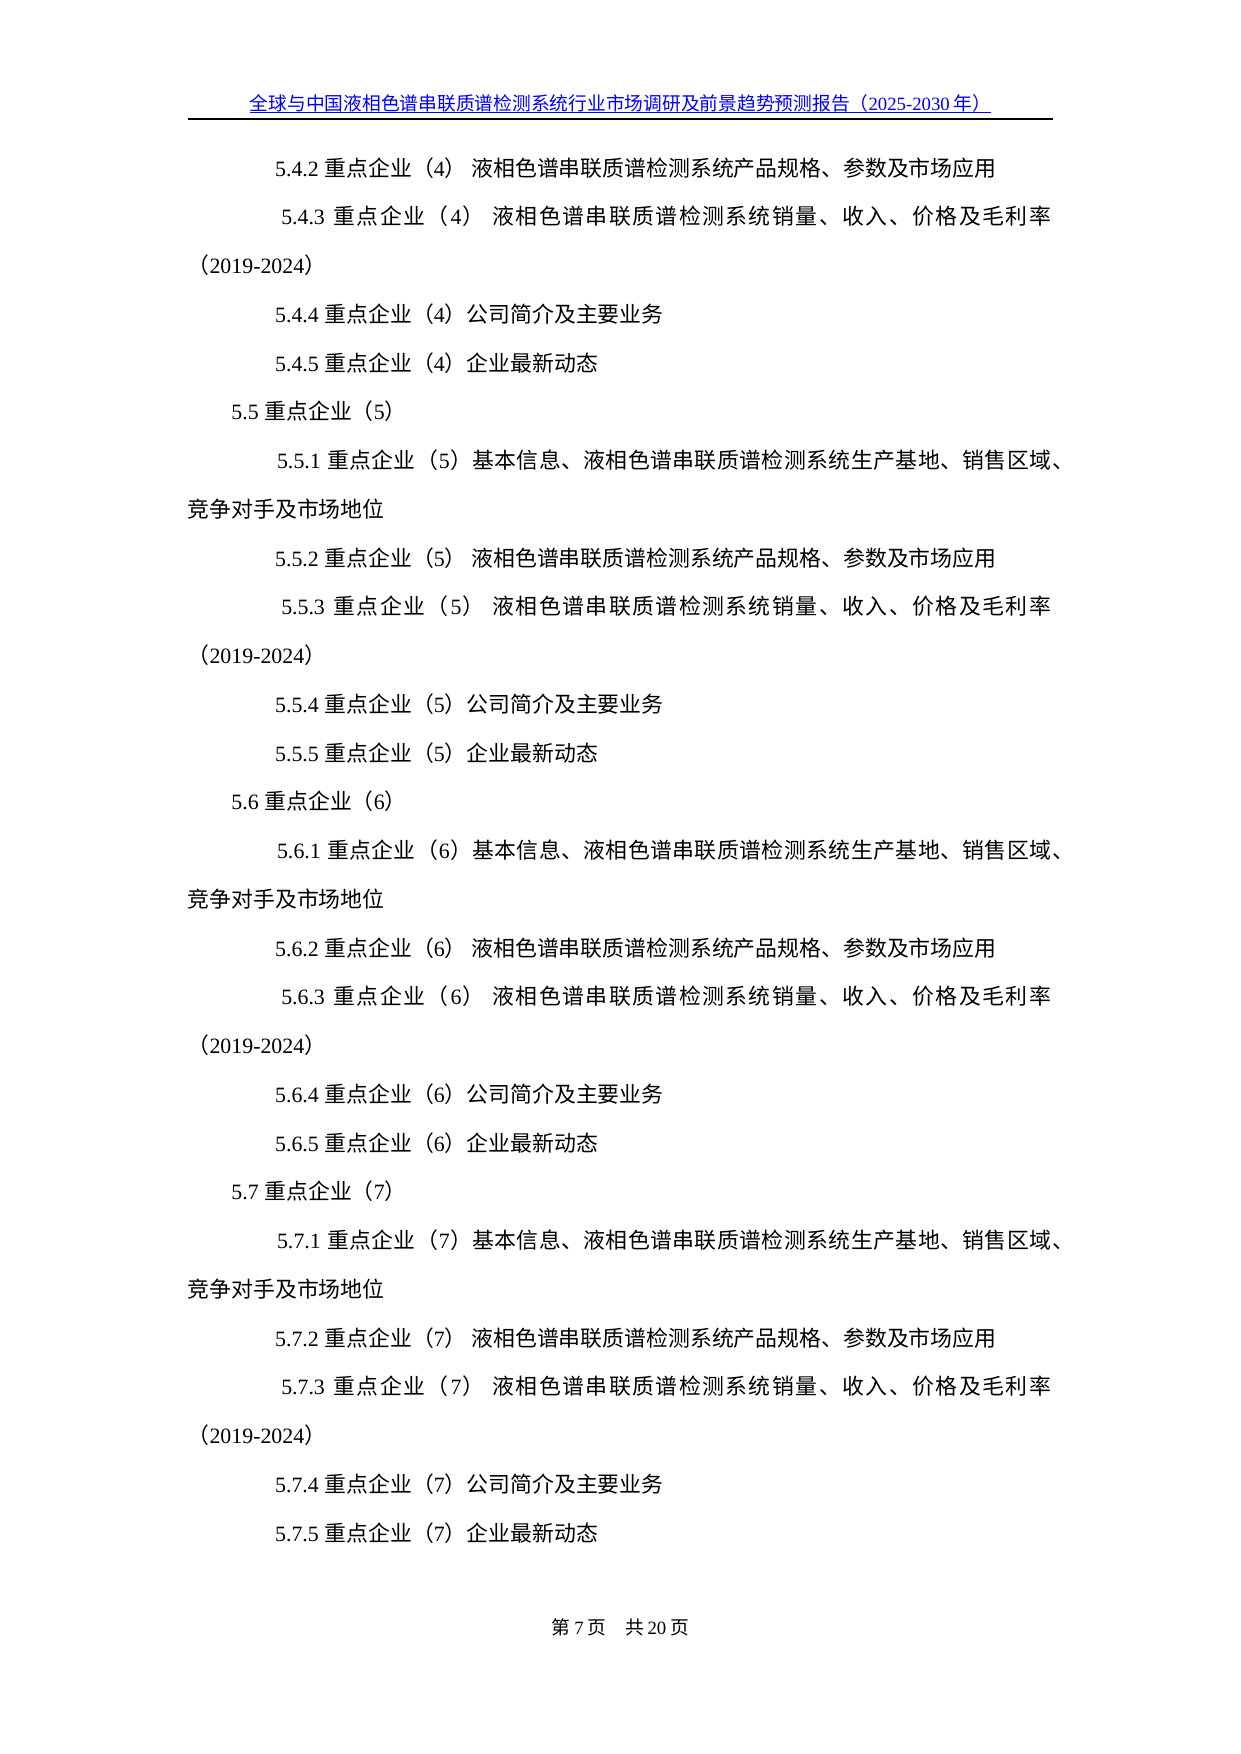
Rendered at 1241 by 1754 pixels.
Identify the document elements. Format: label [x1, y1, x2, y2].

text [187, 150, 1053, 1548]
